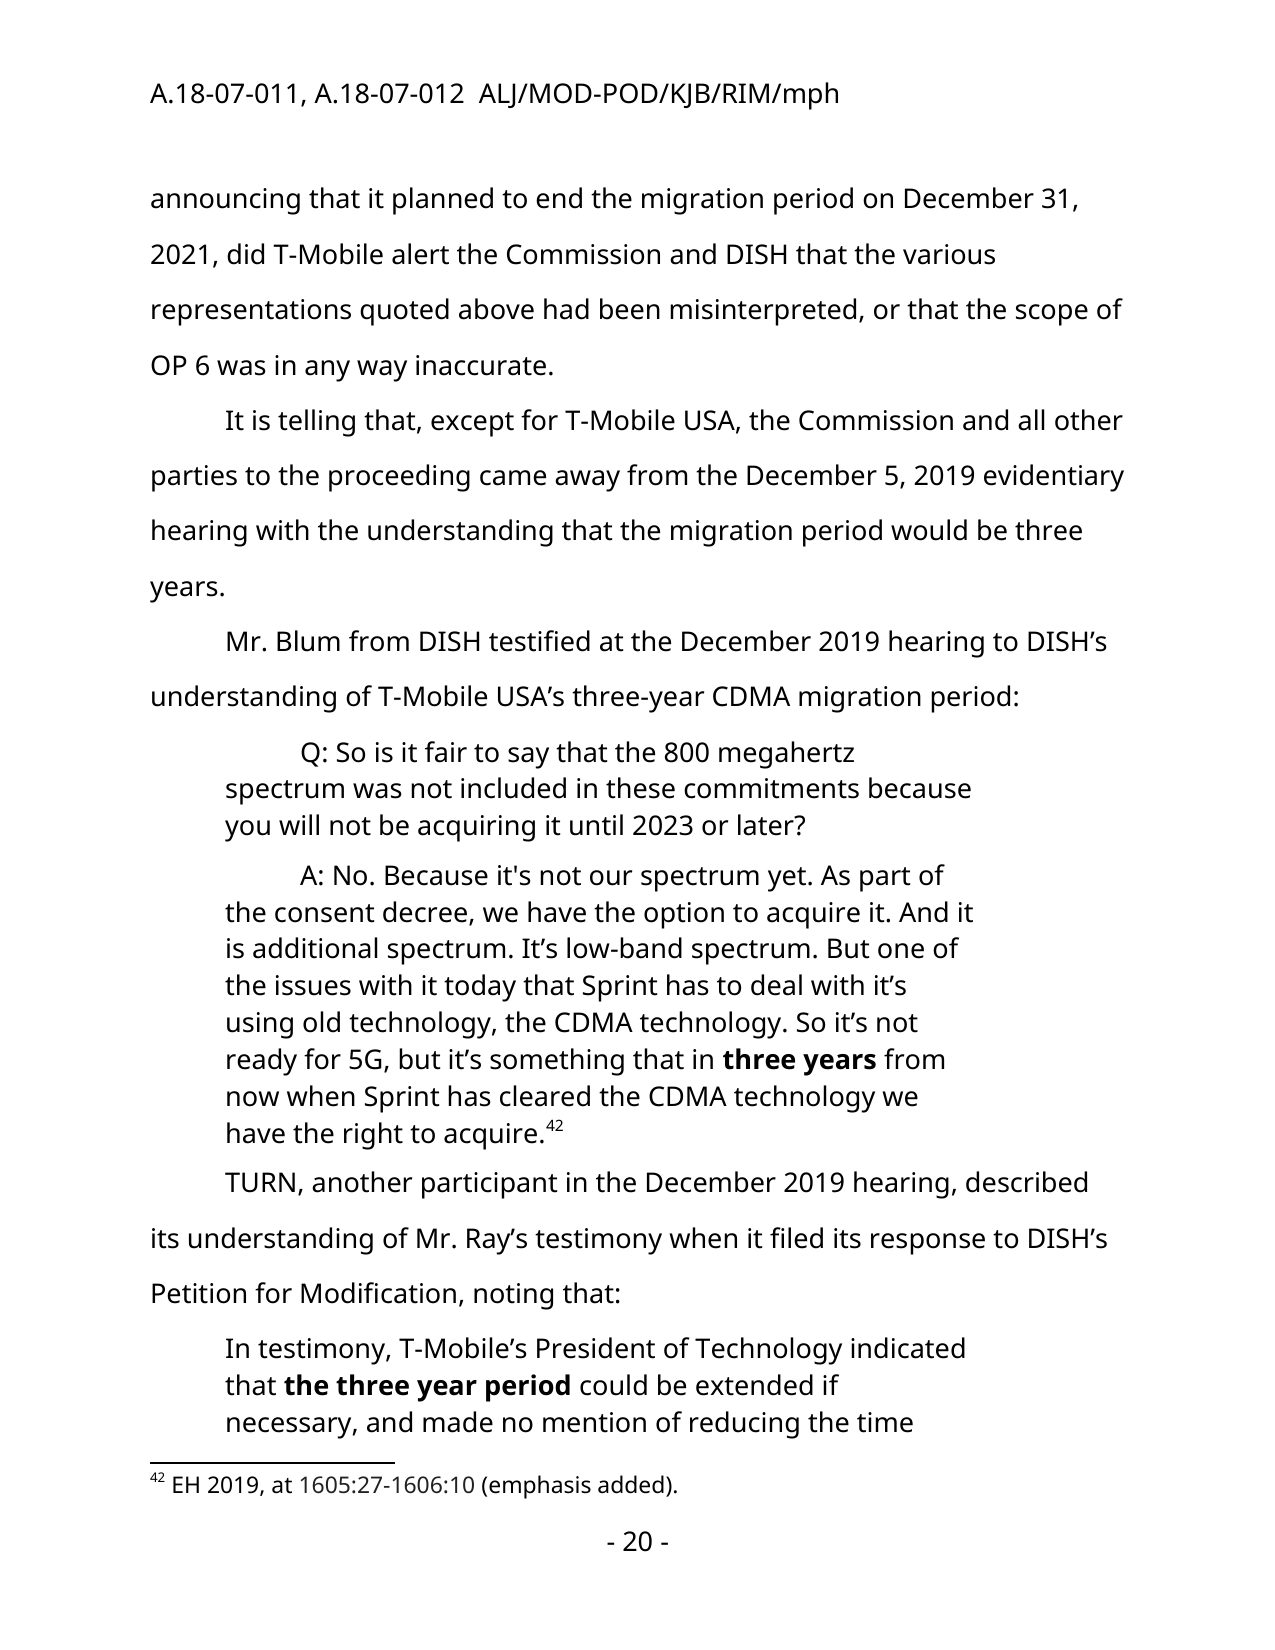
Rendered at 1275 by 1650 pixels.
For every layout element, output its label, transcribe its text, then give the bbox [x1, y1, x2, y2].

text It is telling that, except for T-Mobile USA, the Commission and all other parties to the proceeding came away from the December 5, 2019 evidentiary hearing with the understanding that the migration period would be three years. [150, 401, 1125, 604]
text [150, 180, 1125, 383]
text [225, 1330, 975, 1440]
text A: No. Because it's not our spectrum yet. As part of the consent decree, we have the option to acquire it. And it is additional spectrum. It’s low-band spectrum. But one of the issues with it today that Sprint has to deal with it’s using old technology, the CDMA technology. So it’s not ready for 5G, but it’s something that in three years from now when Sprint has cleared the CDMA technology we have the right to acquire. [225, 856, 975, 1151]
text Mr. Blum from DISH testified at the December 2019 hearing to DISH’s understanding of T-Mobile USA’s three-year CDMA migration period: [150, 622, 1125, 715]
text TURN, another participant in the December 2019 hearing, described its understanding of Mr. Ray’s testimony when it filed its response to DISH’s Petition for Modification, noting that: [150, 1164, 1125, 1311]
text Q: So is it fair to say that the 800 megahertz spectrum was not included in these commitments because you will not be acquiring it until 2023 or later? [225, 733, 975, 844]
